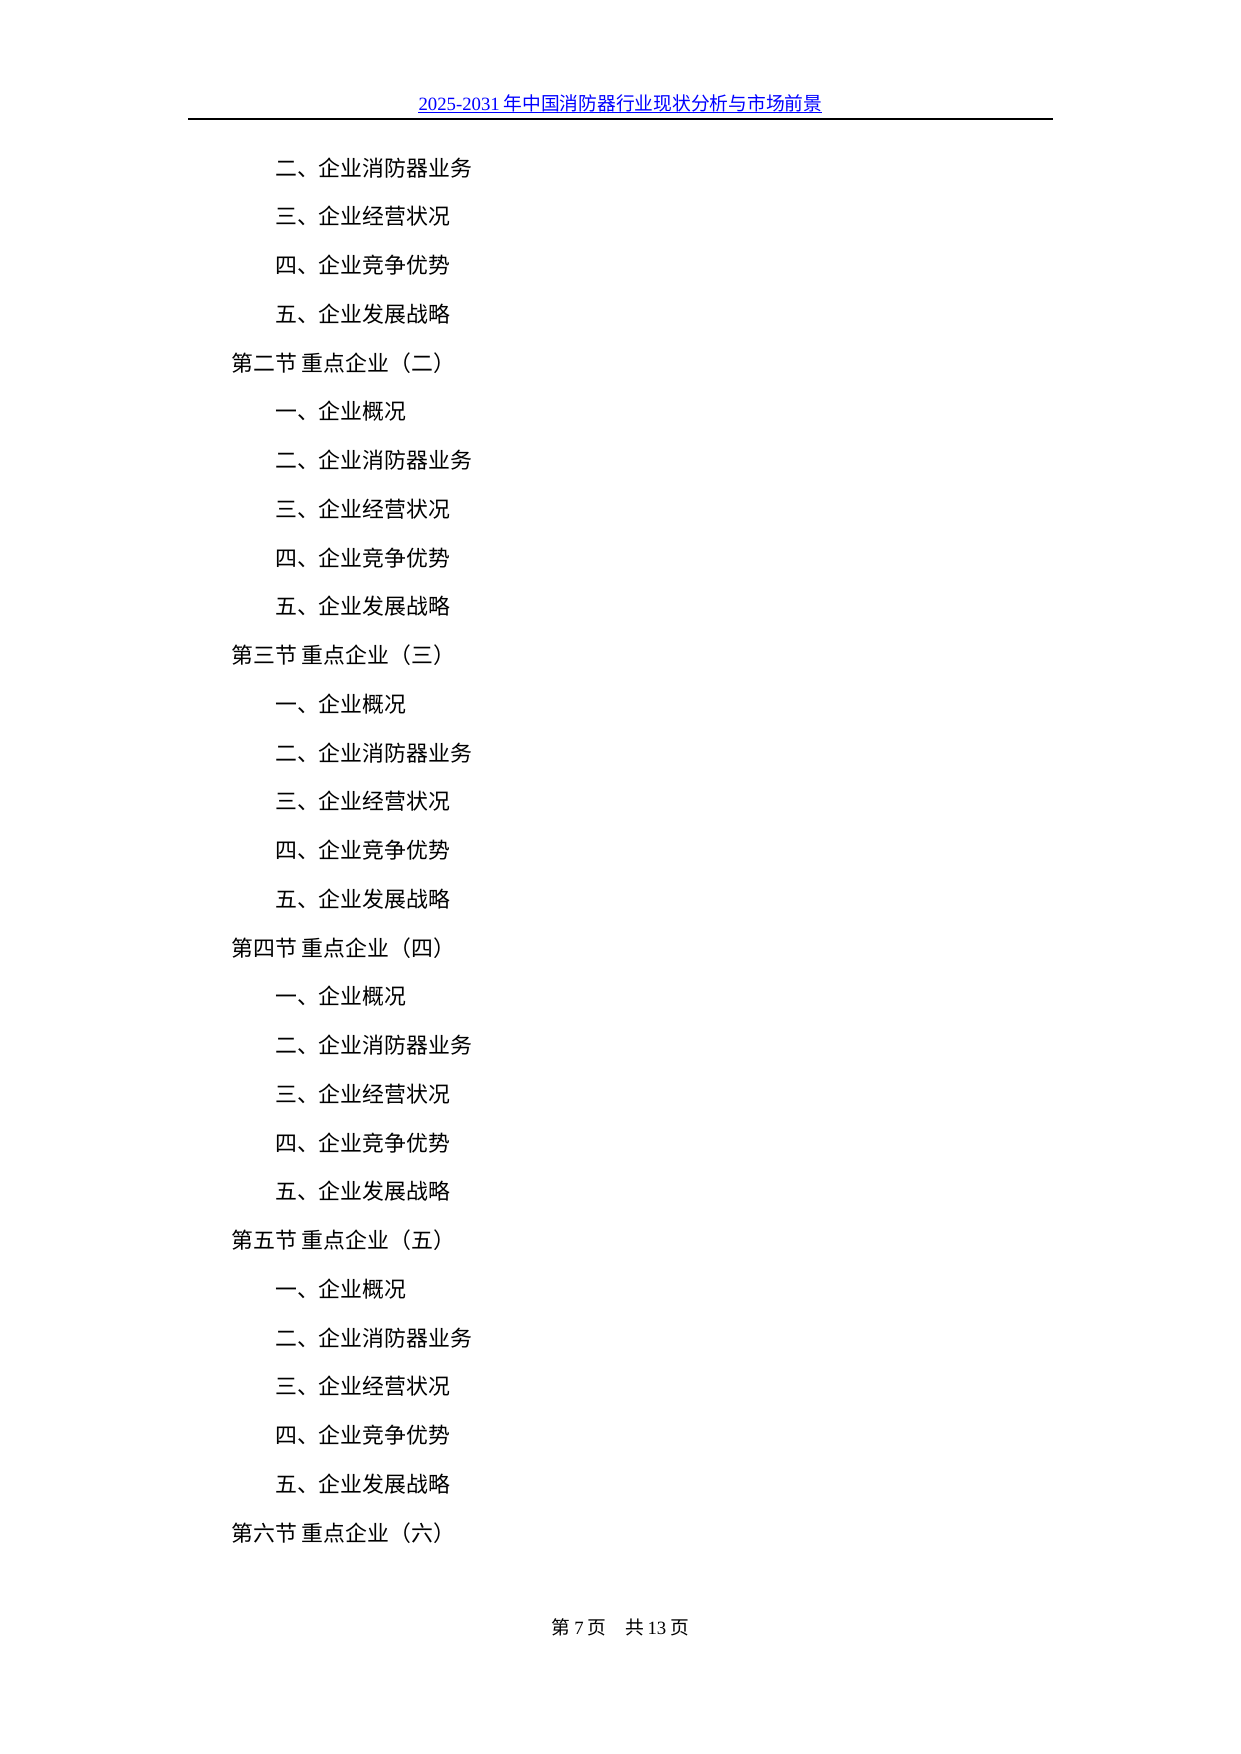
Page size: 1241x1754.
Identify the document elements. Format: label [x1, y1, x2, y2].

text [187, 150, 1053, 1548]
